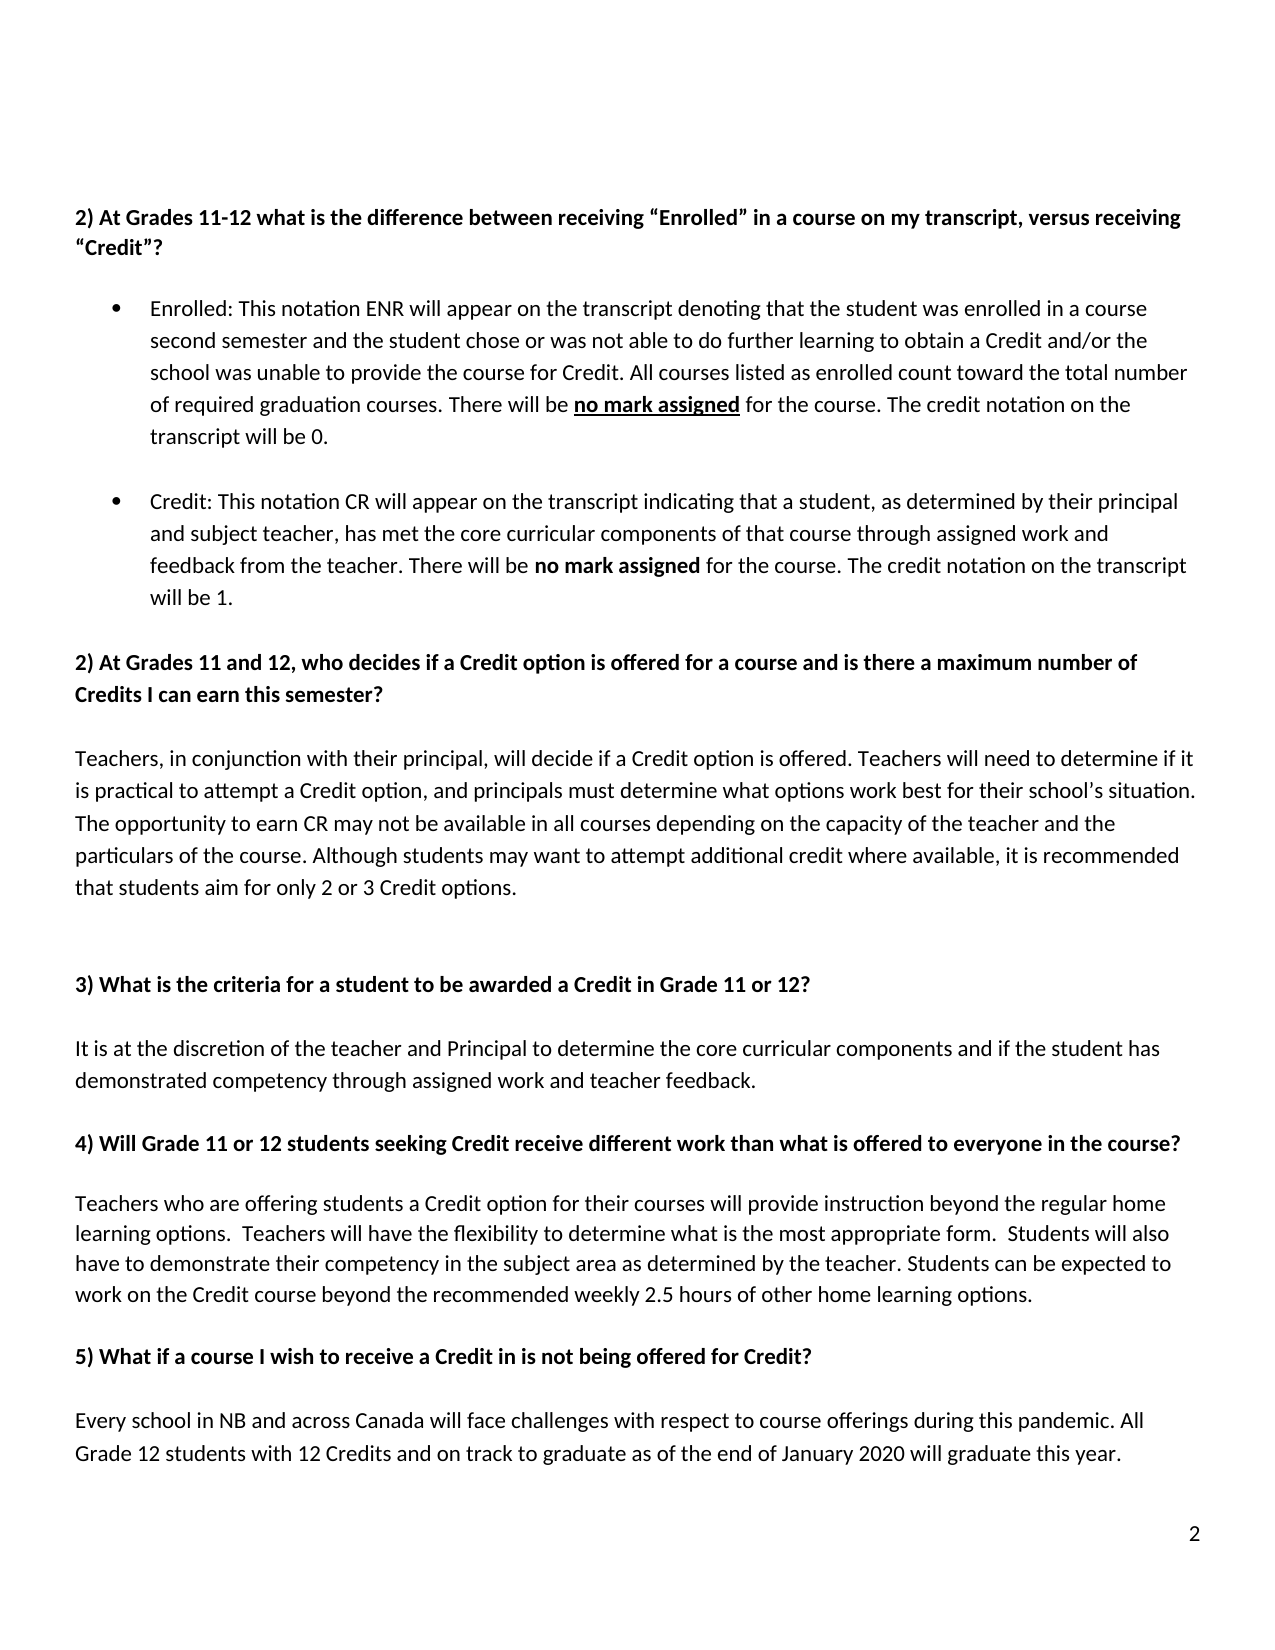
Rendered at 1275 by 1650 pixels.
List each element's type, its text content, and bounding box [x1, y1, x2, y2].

text 5) What if a course I wish to receive a Credit in is not being offered for Credit? [75, 1342, 1200, 1370]
text 3) What is the criteria for a student to be awarded a Credit in Grade 11 or 12? [75, 970, 1200, 998]
text It is at the discretion of the teacher and Principal to determine the core curricular components and if the student has demonstrated competency through assigned work and teacher feedback. [75, 1034, 1200, 1094]
text The opportunity to earn CR may not be available in all courses depending on the capacity of the teacher and the particulars of the course. Although students may want to attempt additional credit where available, it is recommended that students aim for only 2 or 3 Credit options. [75, 809, 1200, 901]
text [75, 1406, 1200, 1467]
text Teachers, in conjunction with their principal, will decide if a Credit option is offered. Teachers will need to determine if it is practical to attempt a Credit option, and principals must determine what options work best for their school’s situation. [75, 744, 1200, 804]
text Teachers who are offering students a Credit option for their courses will provide instruction beyond the regular home learning options. Teachers will have the flexibility to determine what is the most appropriate form. Students will also have to demonstrate their competency in the subject area as determined by the teacher. Students can be expected to work on the Credit course beyond the recommended weekly 2.5 hours of other home learning options. [75, 1189, 1200, 1308]
text 2) At Grades 11-12 what is the difference between receiving “Enrolled” in a course on my transcript, versus receiving “Credit”? [75, 203, 1200, 261]
text 4) Will Grade 11 or 12 students seeking Credit receive different work than what is offered to everyone in the course? [75, 1129, 1200, 1157]
text 2) At Grades 11 and 12, who decides if a Credit option is offered for a course and is there a maximum number of Credits I can earn this semester? [75, 648, 1200, 708]
list Enrolled: This notation ENR will appear on the transcript denoting that the student was enrolled in a course second semester and the student chose or was not able to do further learning to obtain a Credit and/or the school was unable to provide the course for Credit. All courses listed as enrolled count toward the total number of required graduation courses. There will be no mark assigned for the course. The credit notation on the transcript will be 0. [112, 294, 1200, 451]
list Credit: This notation CR will appear on the transcript indicating that a student, as determined by their principal and subject teacher, has met the core curricular components of that course through assigned work and feedback from the teacher. There will be no mark assigned for the course. The credit notation on the transcript will be 1. [112, 487, 1200, 611]
